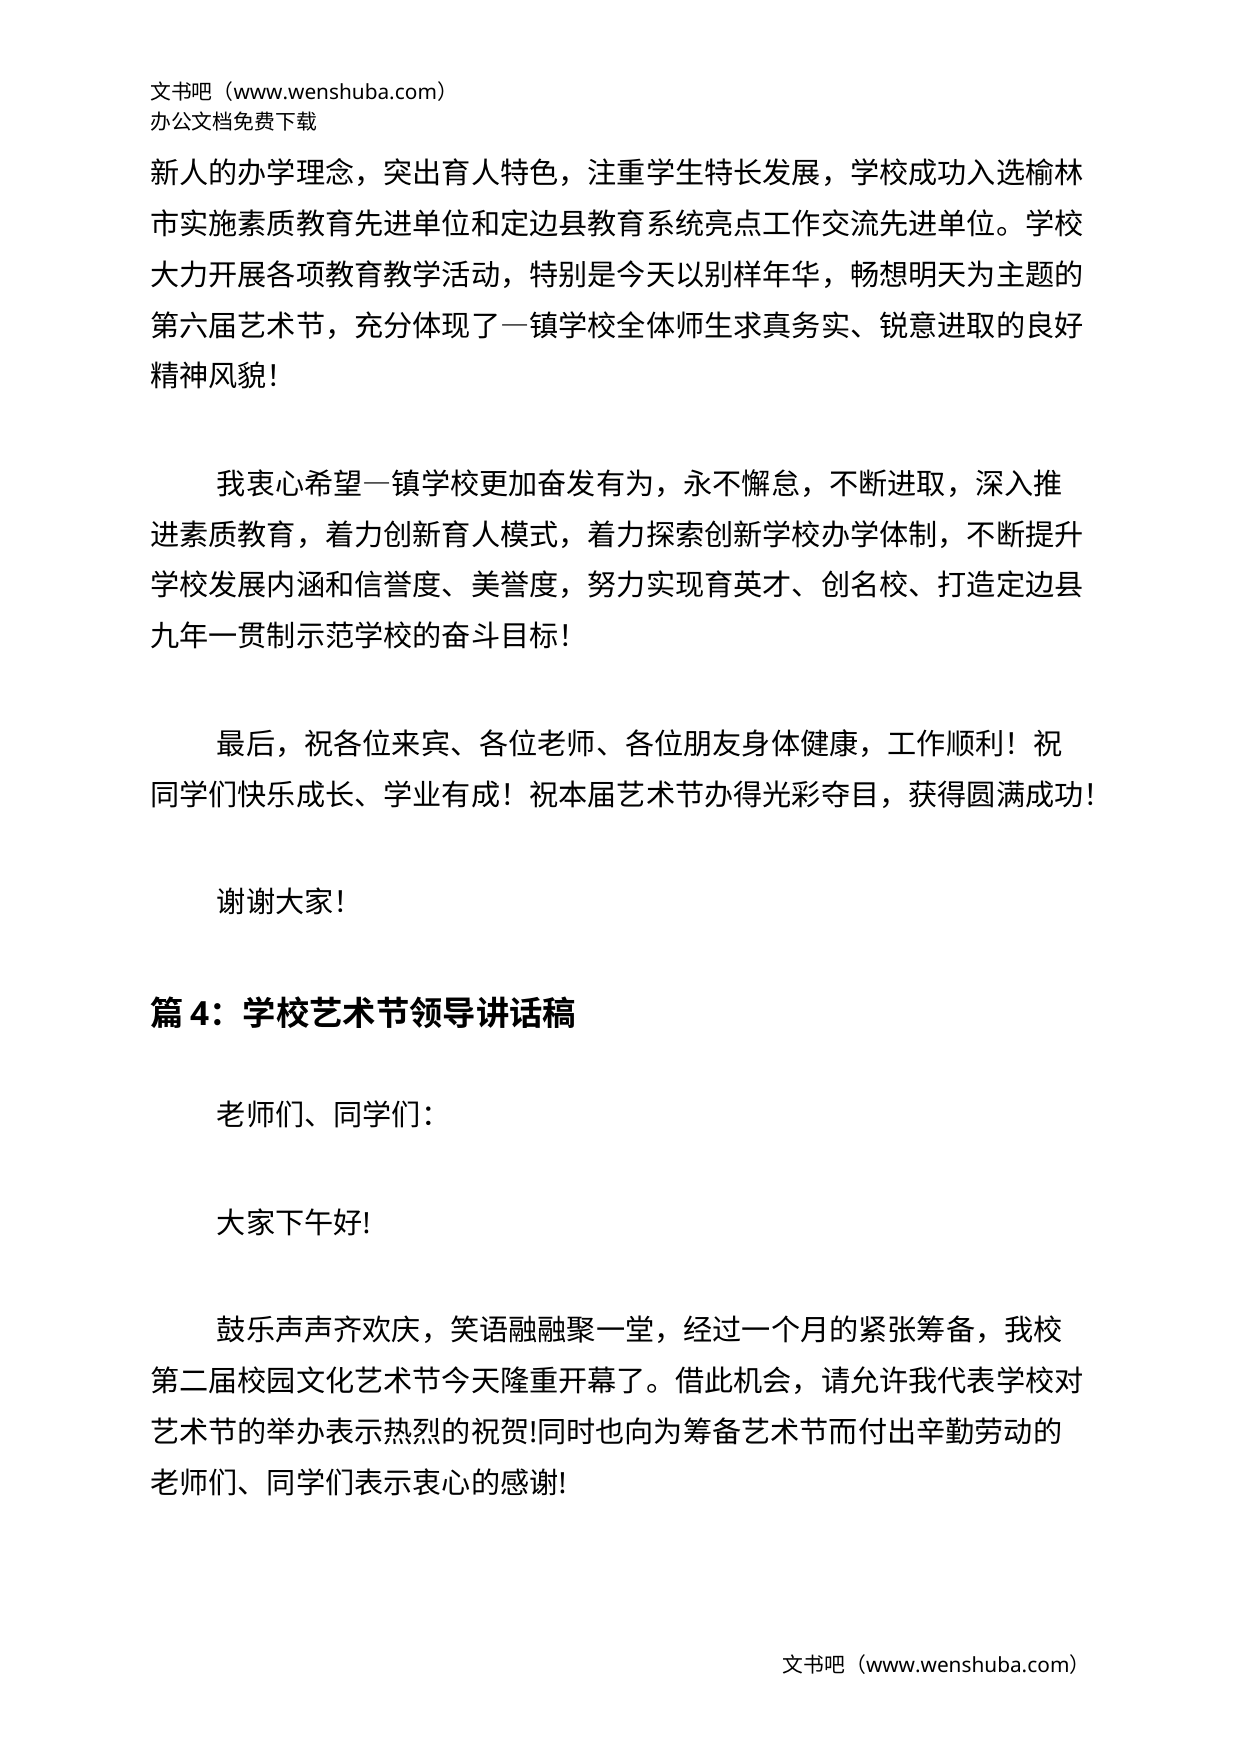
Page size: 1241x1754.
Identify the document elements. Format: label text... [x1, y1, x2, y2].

text 我衷心希望—镇学校更加奋发有为，永不懈怠，不断进取，深入推进素质教育，着力创新育人模式，着力探索创新学校办学体制，不断提升学校发展内涵和信誉度、美誉度，努力实现育英才、创名校、打造定边县九年一贯制示范学校的奋斗目标！ [150, 461, 1090, 655]
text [150, 150, 1090, 395]
text 谢谢大家！ [150, 879, 1090, 921]
text 最后，祝各位来宾、各位老师、各位朋友身体健康，工作顺利！祝同学们快乐成长、学业有成！祝本届艺术节办得光彩夺目，获得圆满成功！ [150, 720, 1090, 813]
text 篇4：学校艺术节领导讲话稿 [150, 986, 1090, 1035]
text 老师们、同学们： [150, 1092, 1090, 1134]
text 鼓乐声声齐欢庆，笑语融融聚一堂，经过一个月的紧张筹备，我校第二届校园文化艺术节今天隆重开幕了。借此机会，请允许我代表学校对艺术节的举办表示热烈的祝贺!同时也向为筹备艺术节而付出辛勤劳动的老师们、同学们表示衷心的感谢! [150, 1307, 1090, 1502]
text 大家下午好! [150, 1199, 1090, 1242]
